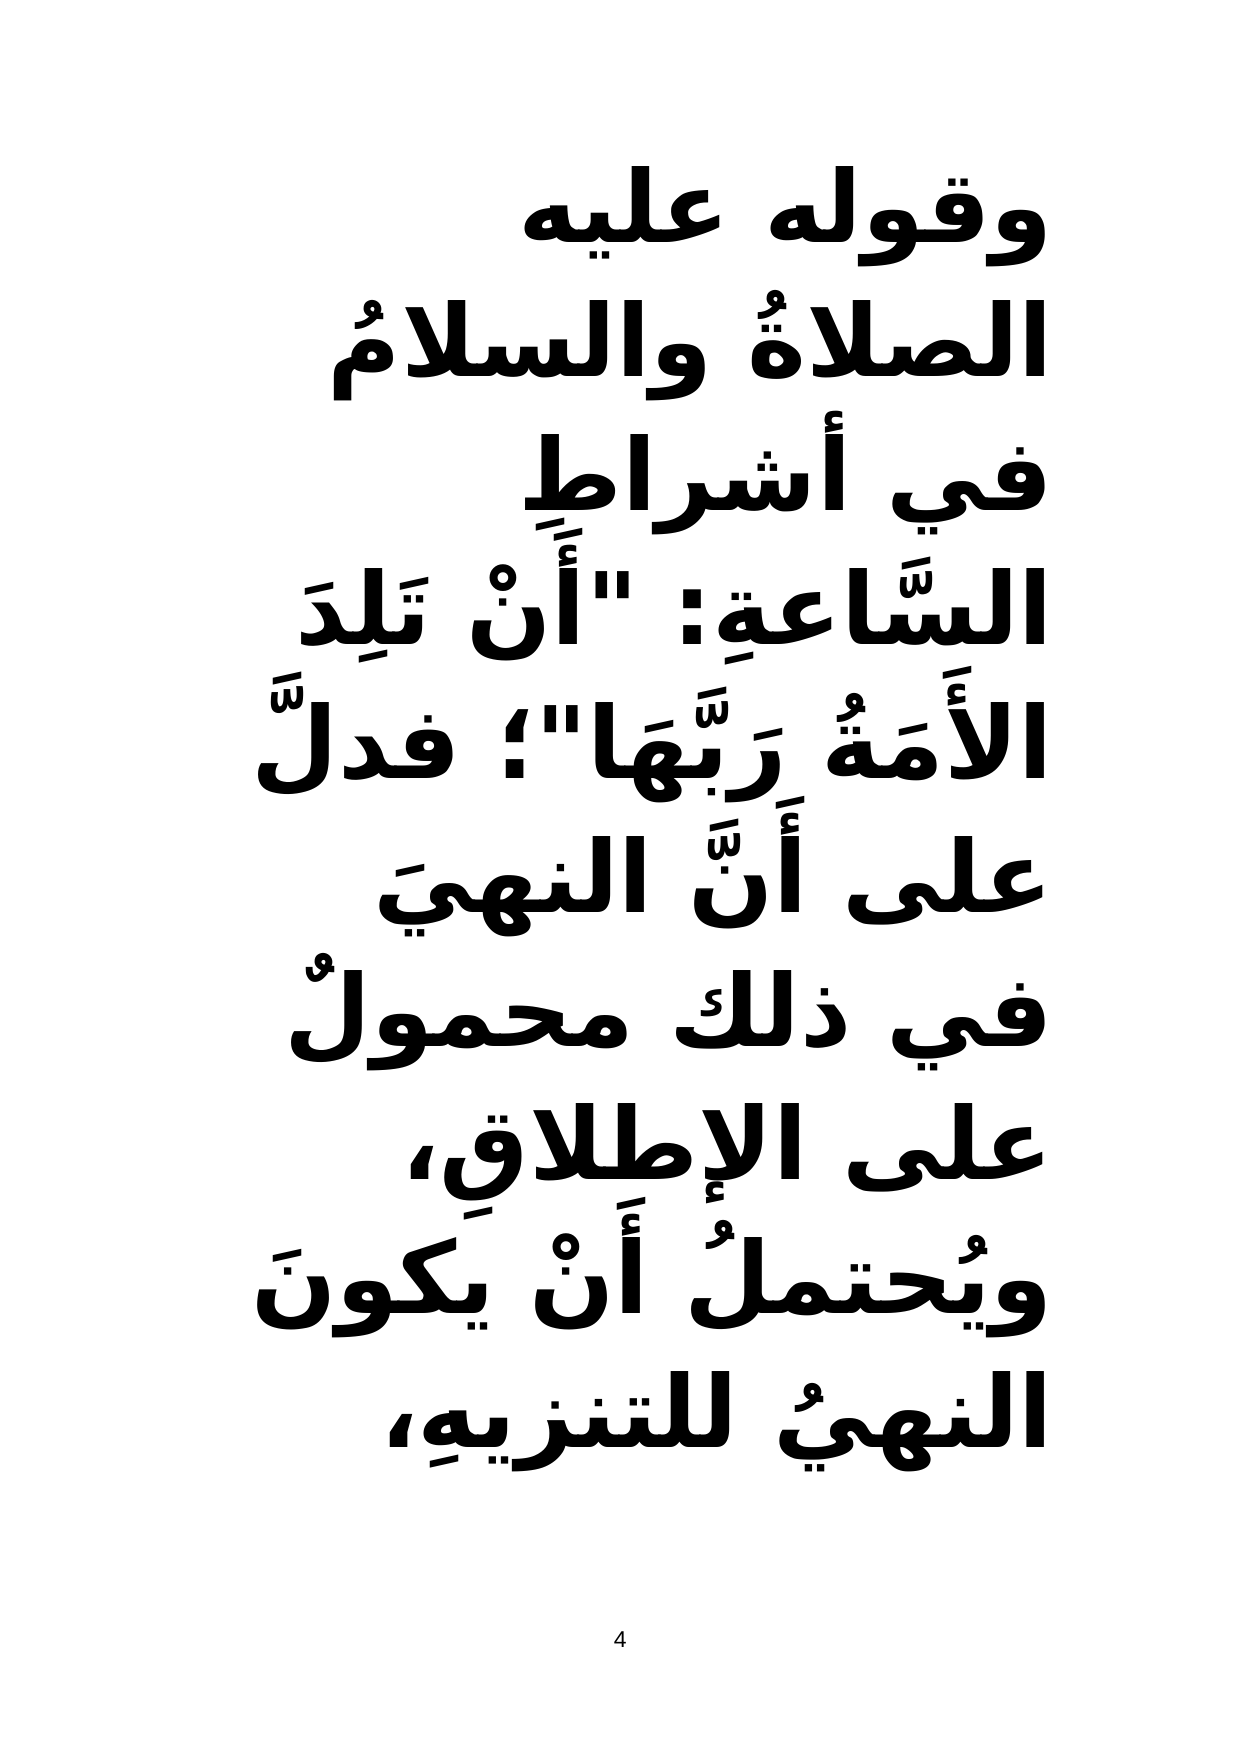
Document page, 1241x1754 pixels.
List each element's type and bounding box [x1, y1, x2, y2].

text [187, 150, 1053, 1471]
